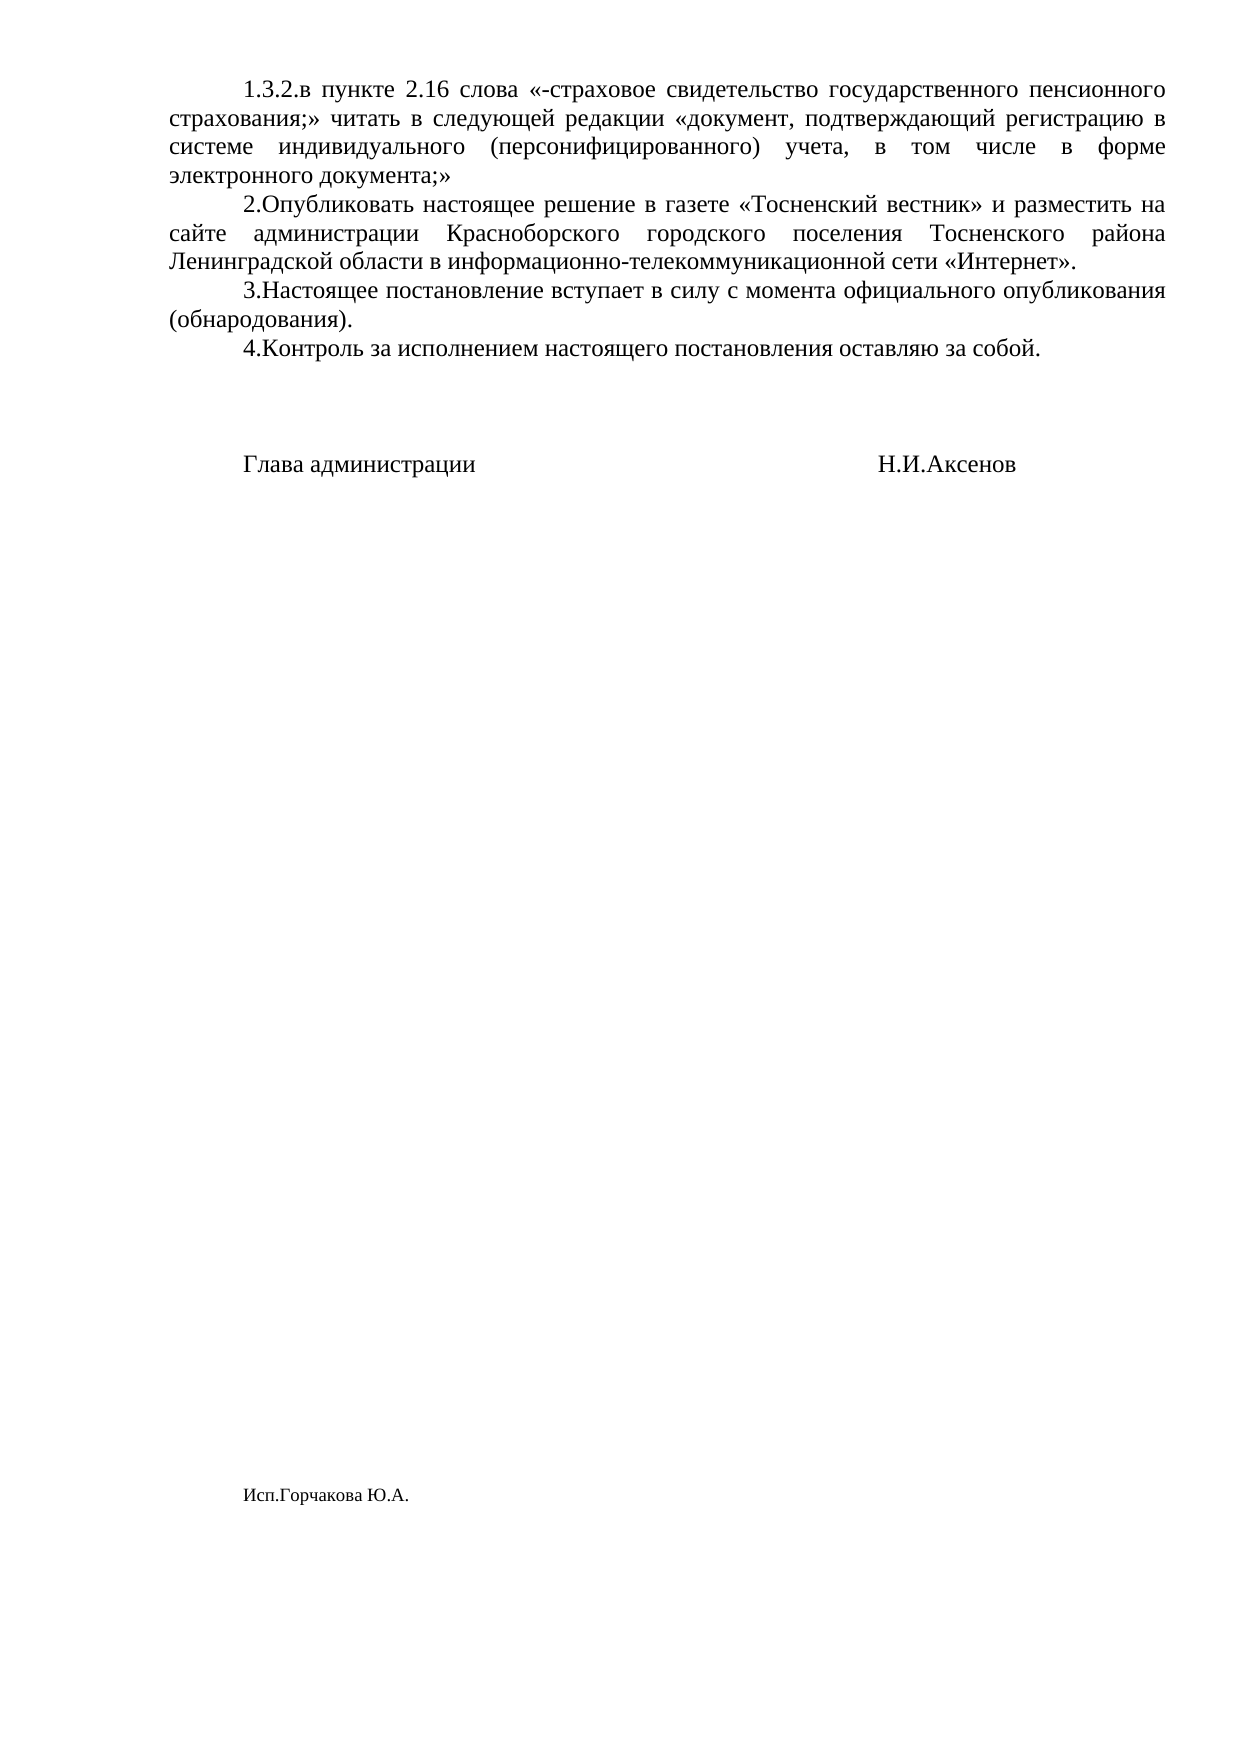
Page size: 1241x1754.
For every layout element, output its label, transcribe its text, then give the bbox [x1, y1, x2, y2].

text 3.Настоящее постановление вступает в силу с момента официального опубликования (обнародования). [169, 275, 1167, 333]
text Исп.Горчакова Ю.А. [169, 1484, 1167, 1506]
text 4.Контроль за исполнением настоящего постановления оставляю за собой. [169, 333, 1167, 361]
text 1.3.2.в пункте 2.16 слова «-страховое свидетельство государственного пенсионного страхования;» читать в следующей редакции «документ, подтверждающий регистрацию в системе индивидуального (персонифицированного) учета, в том числе в форме электронного документа;» [169, 74, 1167, 189]
text 2.Опубликовать настоящее решение в газете «Тосненский вестник» и разместить на сайте администрации Красноборского городского поселения Тосненского района Ленинградской области в информационно-телекоммуникационной сети «Интернет». [169, 189, 1167, 275]
text Глава администрации Н.И.Аксенов [169, 449, 1167, 478]
